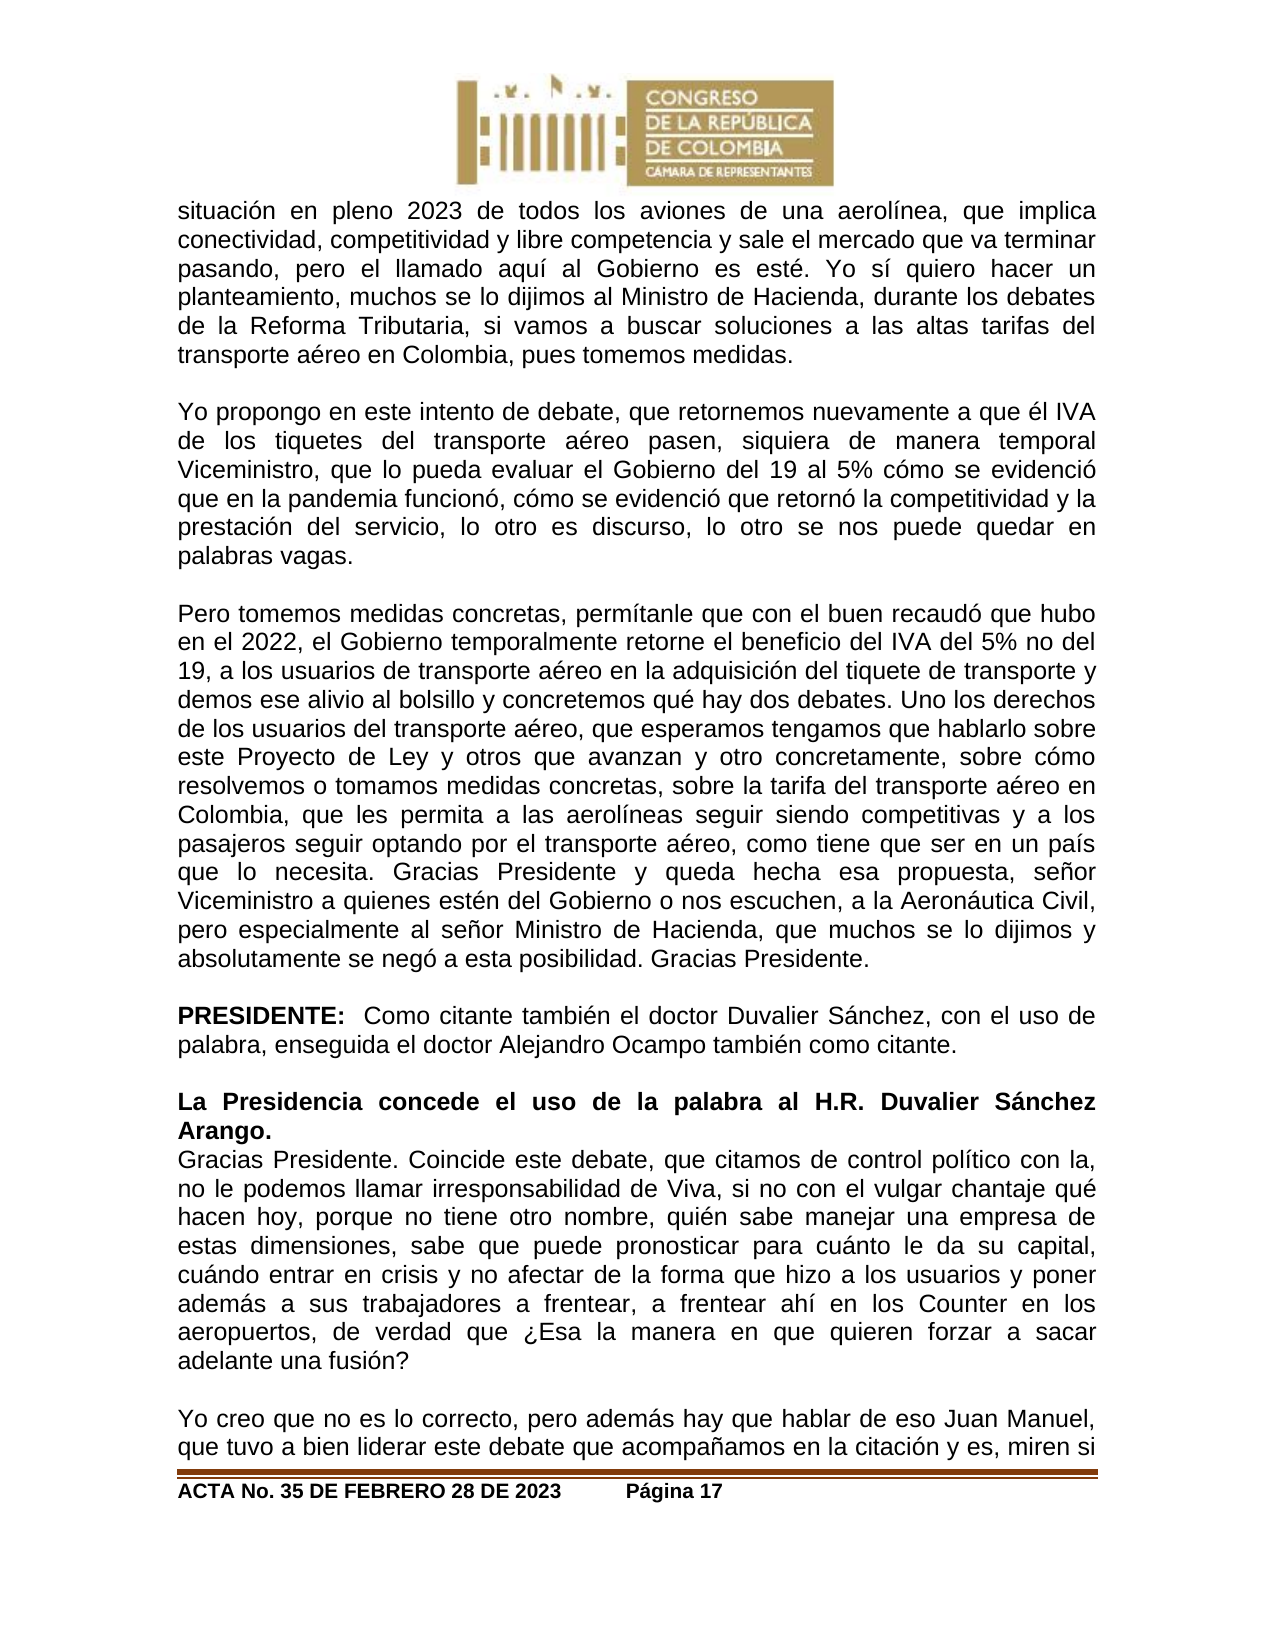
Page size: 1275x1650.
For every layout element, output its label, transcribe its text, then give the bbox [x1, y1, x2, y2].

text Gracias Presidente. Coincide este debate, que citamos de control político con la, no le podemos llamar irresponsabilidad de Viva, si no con el vulgar chantaje qué hacen hoy, porque no tiene otro nombre, quién sabe manejar una empresa de estas dimensiones, sabe que puede pronosticar para cuánto le da su capital, cuándo entrar en crisis y no afectar de la forma que hizo a los usuarios y poner además a sus trabajadores a frentear, a frentear ahí en los Counter en los aeropuertos, de verdad que ¿Esa la manera en que quieren forzar a sacar adelante una fusión? [177, 1145, 1098, 1375]
text Yo propongo en este intento de debate, que retornemos nuevamente a que él IVA de los tiquetes del transporte aéreo pasen, siquiera de manera temporal Viceministro, que lo pueda evaluar el Gobierno del 19 al 5% cómo se evidenció que en la pandemia funcionó, cómo se evidenció que retornó la competitividad y la prestación del servicio, lo otro es discurso, lo otro se nos puede quedar en palabras vagas. [177, 397, 1098, 570]
text La Presidencia concede el uso de la palabra al H.R. Duvalier Sánchez Arango. [177, 1087, 1098, 1145]
picture [430, 73, 845, 197]
text PRESIDENTE: Como citante también el doctor Duvalier Sánchez, con el uso de palabra, enseguida el doctor Alejandro Ocampo también como citante. [177, 1001, 1098, 1059]
text Pero tomemos medidas concretas, permítanle que con el buen recaudó que hubo en el 2022, el Gobierno temporalmente retorne el beneficio del IVA del 5% no del 19, a los usuarios de transporte aéreo en la adquisición del tiquete de transporte y demos ese alivio al bolsillo y concretemos qué hay dos debates. Uno los derechos de los usuarios del transporte aéreo, que esperamos tengamos que hablarlo sobre este Proyecto de Ley y otros que avanzan y otro concretamente, sobre cómo resolvemos o tomamos medidas concretas, sobre la tarifa del transporte aéreo en Colombia, que les permita a las aerolíneas seguir siendo competitivas y a los pasajeros seguir optando por el transporte aéreo, como tiene que ser en un país que lo necesita. Gracias Presidente y queda hecha esa propuesta, señor Viceministro a quienes estén del Gobierno o nos escuchen, a la Aeronáutica Civil, pero especialmente al señor Ministro de Hacienda, que muchos se lo dijimos y absolutamente se negó a esta posibilidad. Gracias Presidente. [177, 599, 1098, 972]
